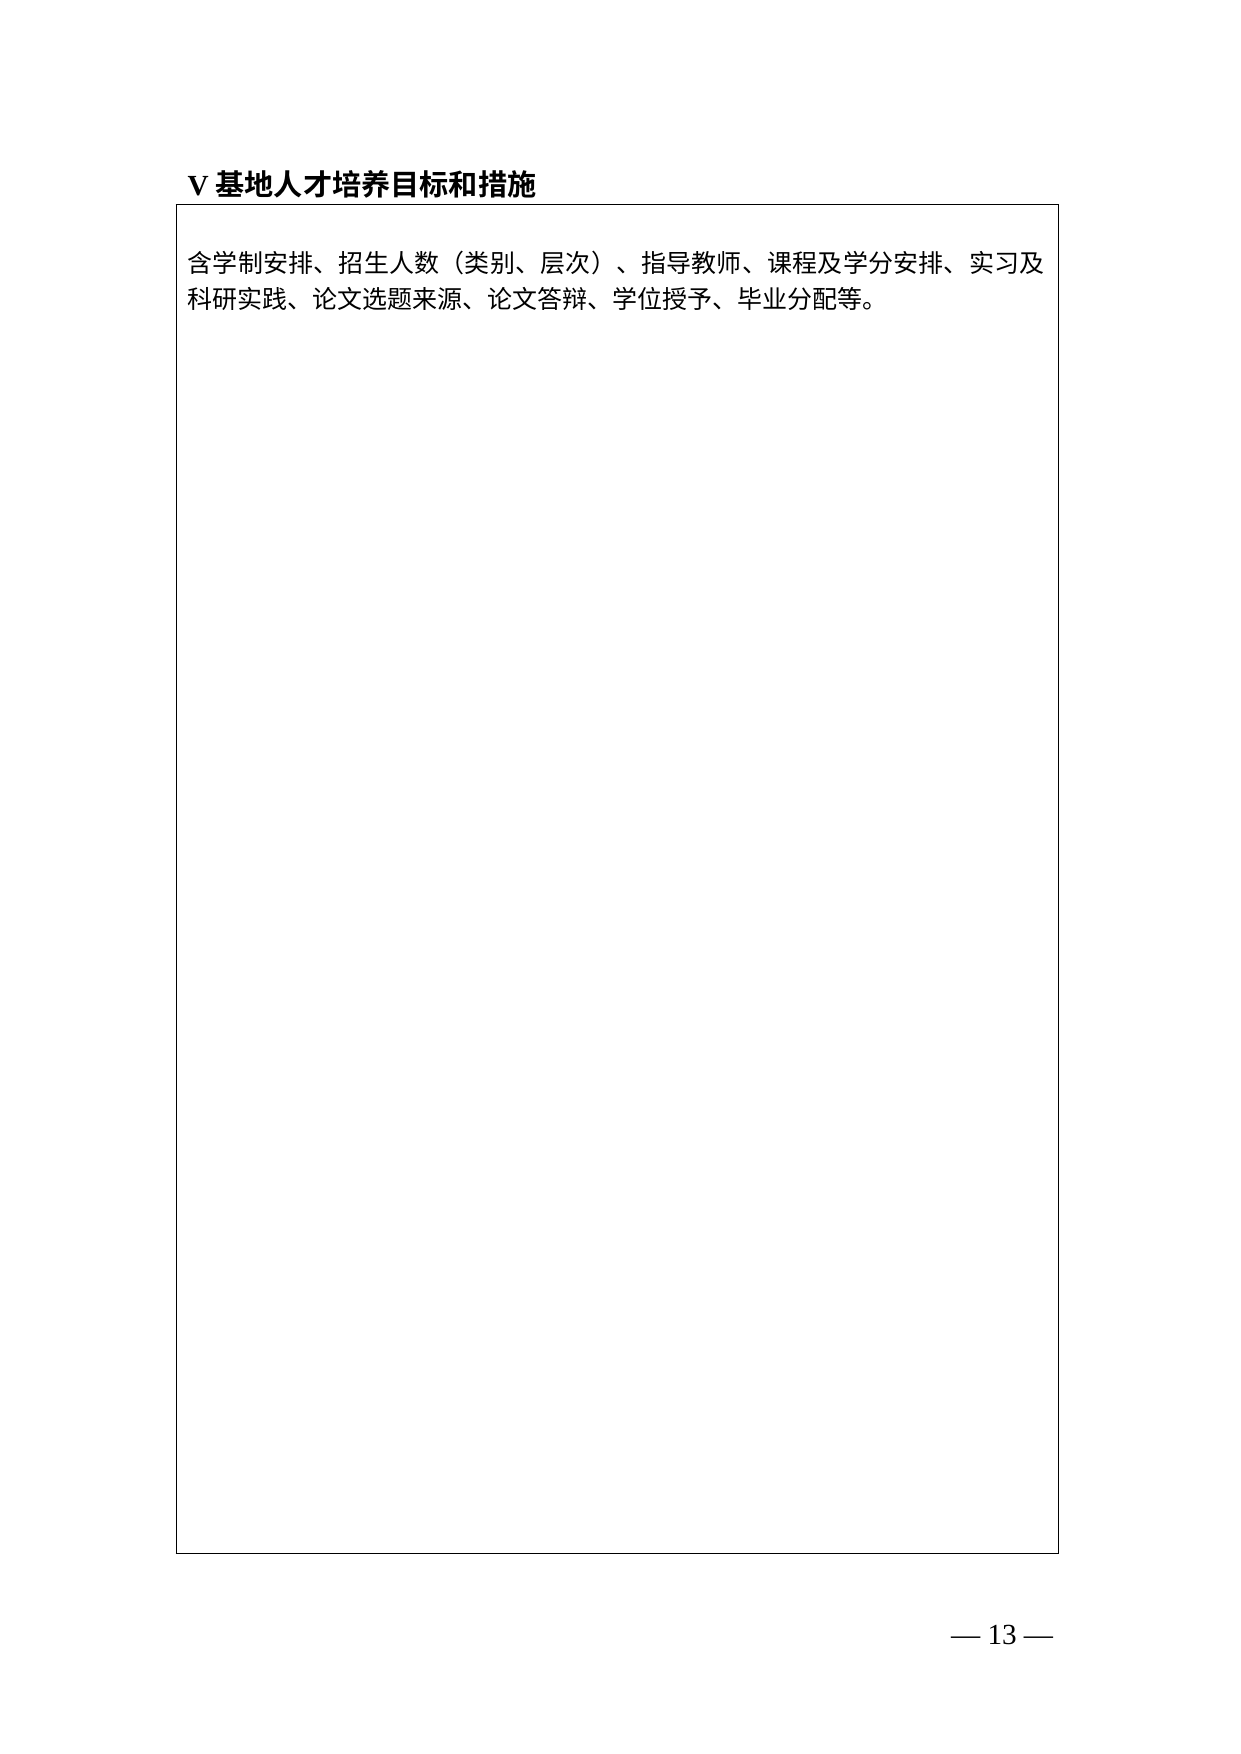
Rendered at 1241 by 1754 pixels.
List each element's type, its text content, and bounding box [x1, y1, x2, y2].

text 注：可加附页V 基地人才培养目标和措施 [187, 162, 1053, 204]
table_header 含学制安排、招生人数（类别、层次）、指导教师、课程及学分安排、实习及科研实践、论文选题来源、论文答辩、学位授予、毕业分配等。 [177, 205, 1058, 1552]
